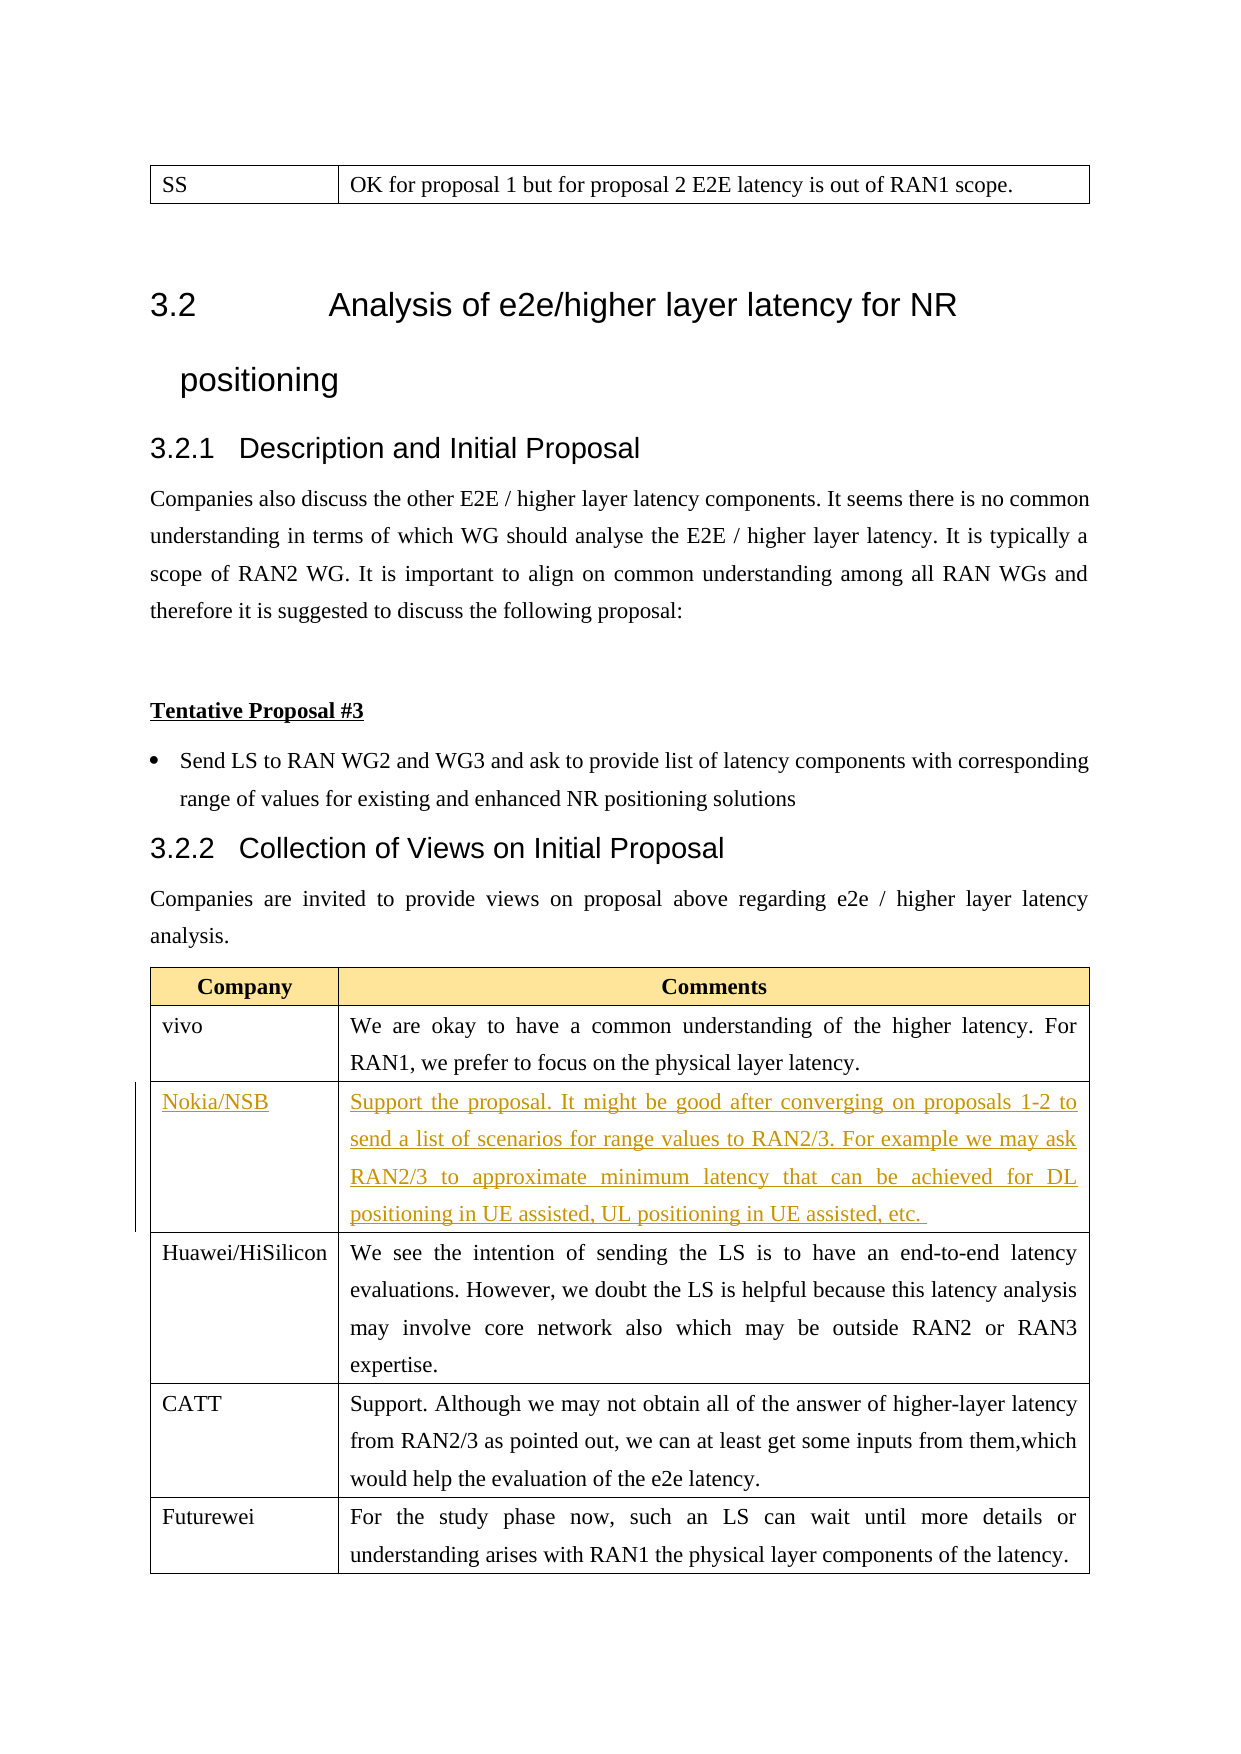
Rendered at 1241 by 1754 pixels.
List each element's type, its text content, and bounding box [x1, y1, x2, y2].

text Tentative Proposal #3 [150, 692, 1090, 729]
list Send LS to RAN WG2 and WG3 and ask to provide list of latency components with corresponding range of values for existing and enhanced NR positioning solutions [150, 742, 1090, 817]
text Companies are invited to provide views on proposal above regarding e2e / higher layer latency analysis. [150, 879, 1090, 954]
table_cell [151, 1082, 338, 1232]
subtitle Analysis of e2e/higher layer latency for NR positioning [150, 267, 1090, 417]
table_header Company [151, 968, 338, 1005]
table_cell Huawei/HiSilicon [151, 1233, 338, 1383]
table_cell Futurewei [151, 1498, 338, 1573]
subtitle Collection of Views on Initial Proposal [150, 829, 1090, 867]
text Companies also discuss the other E2E / higher layer latency components. It seems there is no common understanding in terms of which WG should analyse the E2E / higher layer latency. It is typically a scope of RAN2 WG. It is important to align on common understanding among all RAN WGs and therefore it is suggested to discuss the following proposal: [150, 479, 1090, 629]
table_cell vivo [151, 1006, 338, 1081]
table_header Comments [339, 968, 1089, 1005]
table_cell For the study phase now, such an LS can wait until more details or understanding arises with RAN1 the physical layer components of the latency. [339, 1498, 1089, 1573]
table_cell OK for proposal 1 but for proposal 2 E2E latency is out of RAN1 scope. [339, 166, 1089, 203]
table_cell Support. Although we may not obtain all of the answer of higher-layer latency from RAN2/3 as pointed out, we can at least get some inputs from them,which would help the evaluation of the e2e latency. [339, 1384, 1089, 1497]
table_cell We are okay to have a common understanding of the higher latency. For RAN1, we prefer to focus on the physical layer latency. [339, 1006, 1089, 1081]
table_cell We see the intention of sending the LS is to have an end-to-end latency evaluations. However, we doubt the LS is helpful because this latency analysis may involve core network also which may be outside RAN2 or RAN3 expertise. [339, 1233, 1089, 1383]
table_cell [339, 1082, 1089, 1232]
table_cell SS [151, 166, 338, 203]
table_cell CATT [151, 1384, 338, 1497]
subtitle Description and Initial Proposal [150, 429, 1090, 467]
